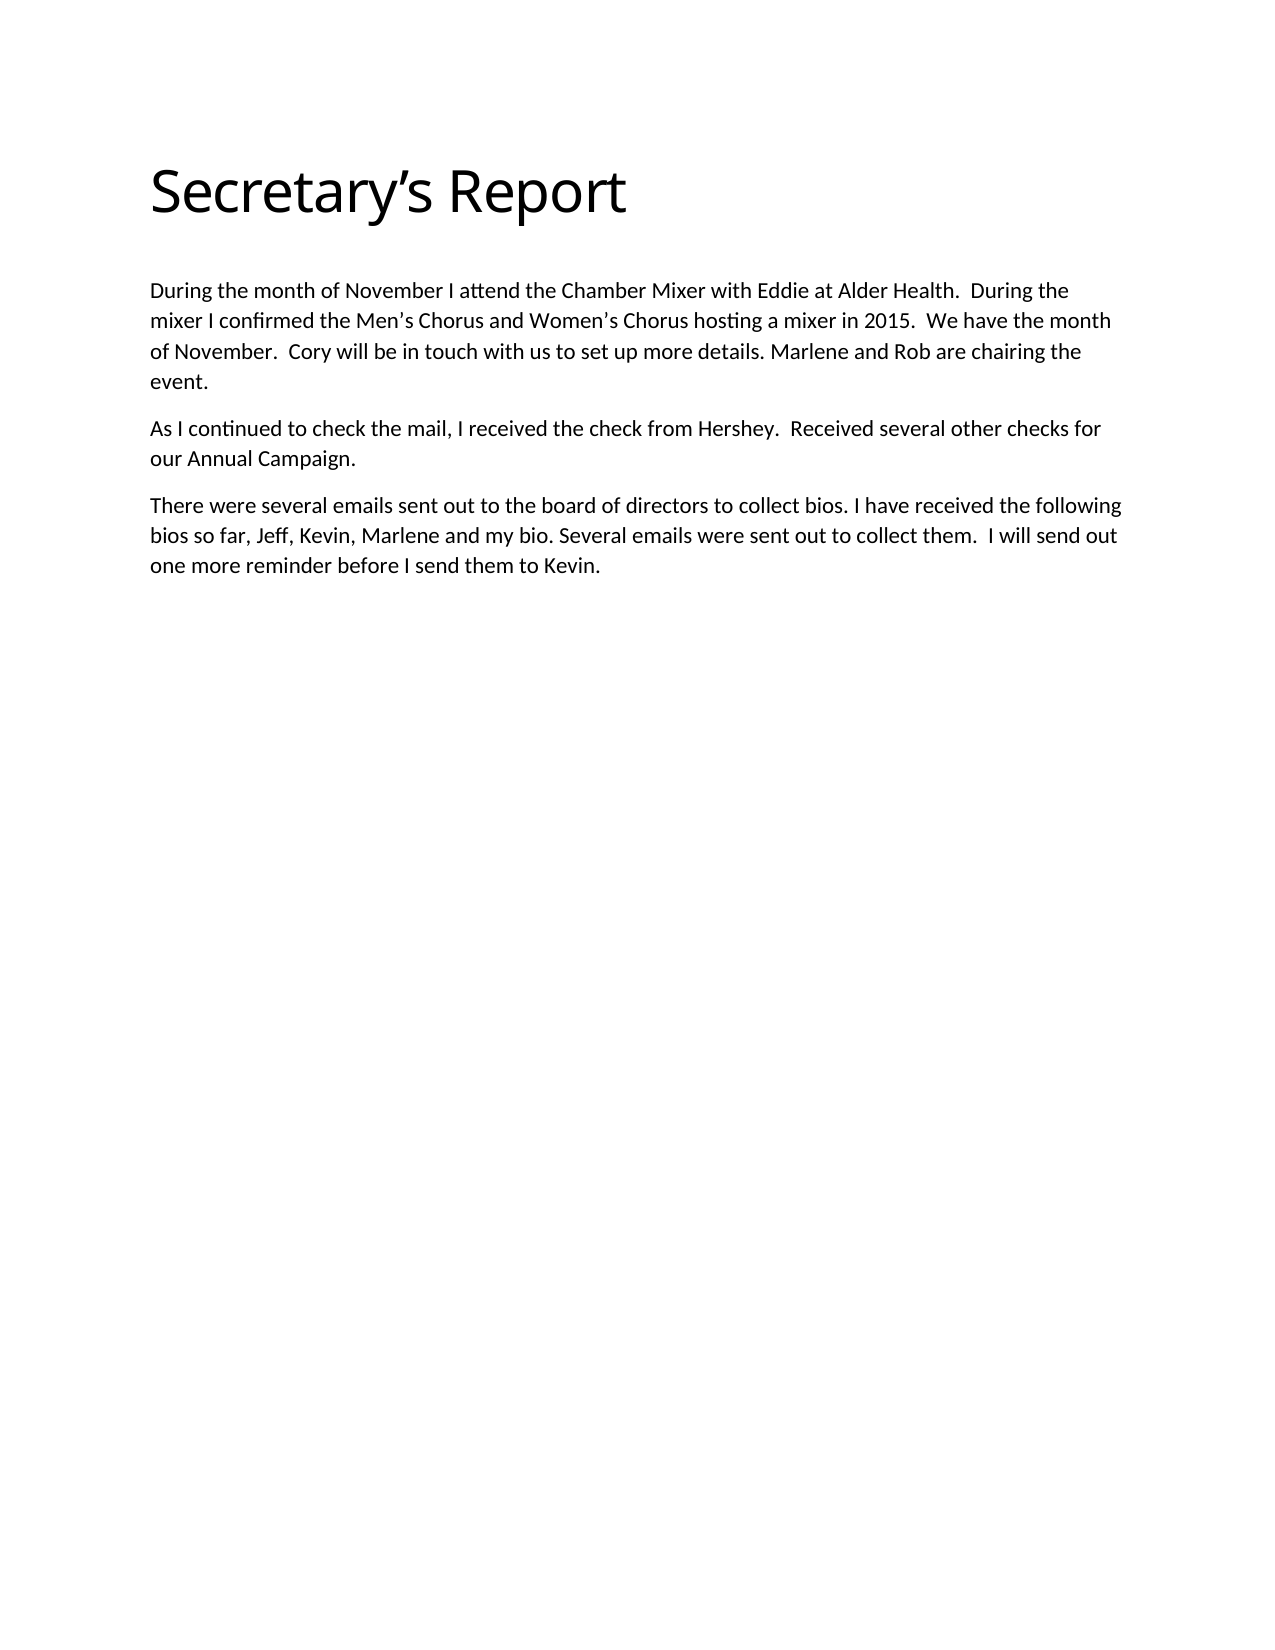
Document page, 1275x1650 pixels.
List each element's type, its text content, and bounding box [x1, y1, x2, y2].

title Secretary’s Report [150, 150, 1125, 229]
text There were several emails sent out to the board of directors to collect bios. I have received the following bios so far, Jeff, Kevin, Marlene and my bio. Several emails were sent out to collect them. I will send out one more reminder before I send them to Kevin. [150, 491, 1125, 579]
text During the month of November I attend the Chamber Mixer with Eddie at Alder Health. During the mixer I confirmed the Men’s Chorus and Women’s Chorus hosting a mixer in 2015. We have the month of November. Cory will be in touch with us to set up more details. Marlene and Rob are chairing the event. [150, 276, 1125, 395]
text As I continued to check the mail, I received the check from Hershey. Received several other checks for our Annual Campaign. [150, 414, 1125, 472]
